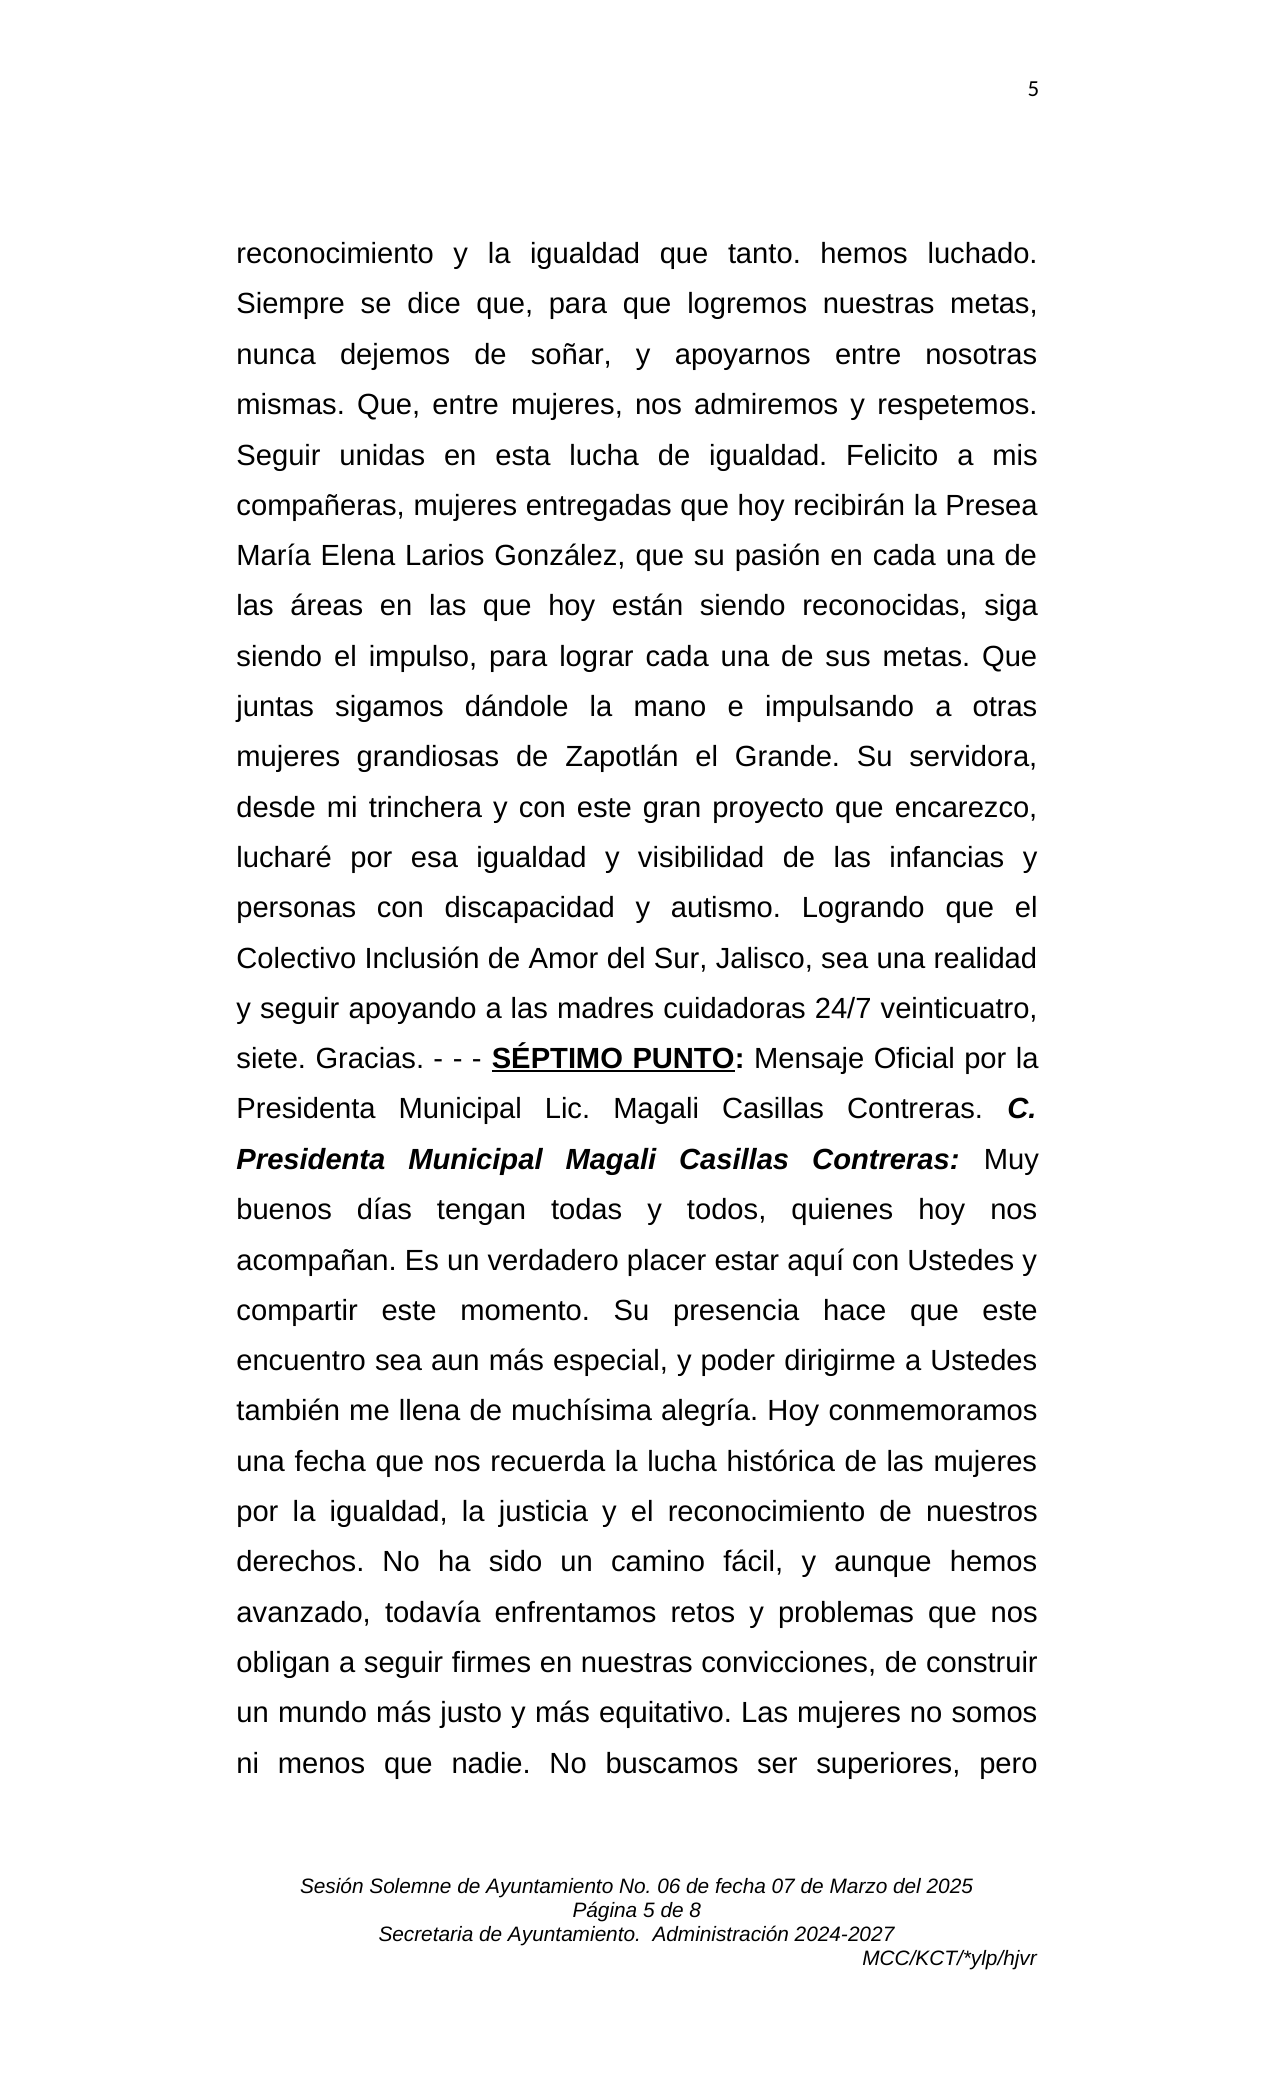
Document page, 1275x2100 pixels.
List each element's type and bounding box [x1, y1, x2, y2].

text [236, 236, 1039, 1779]
